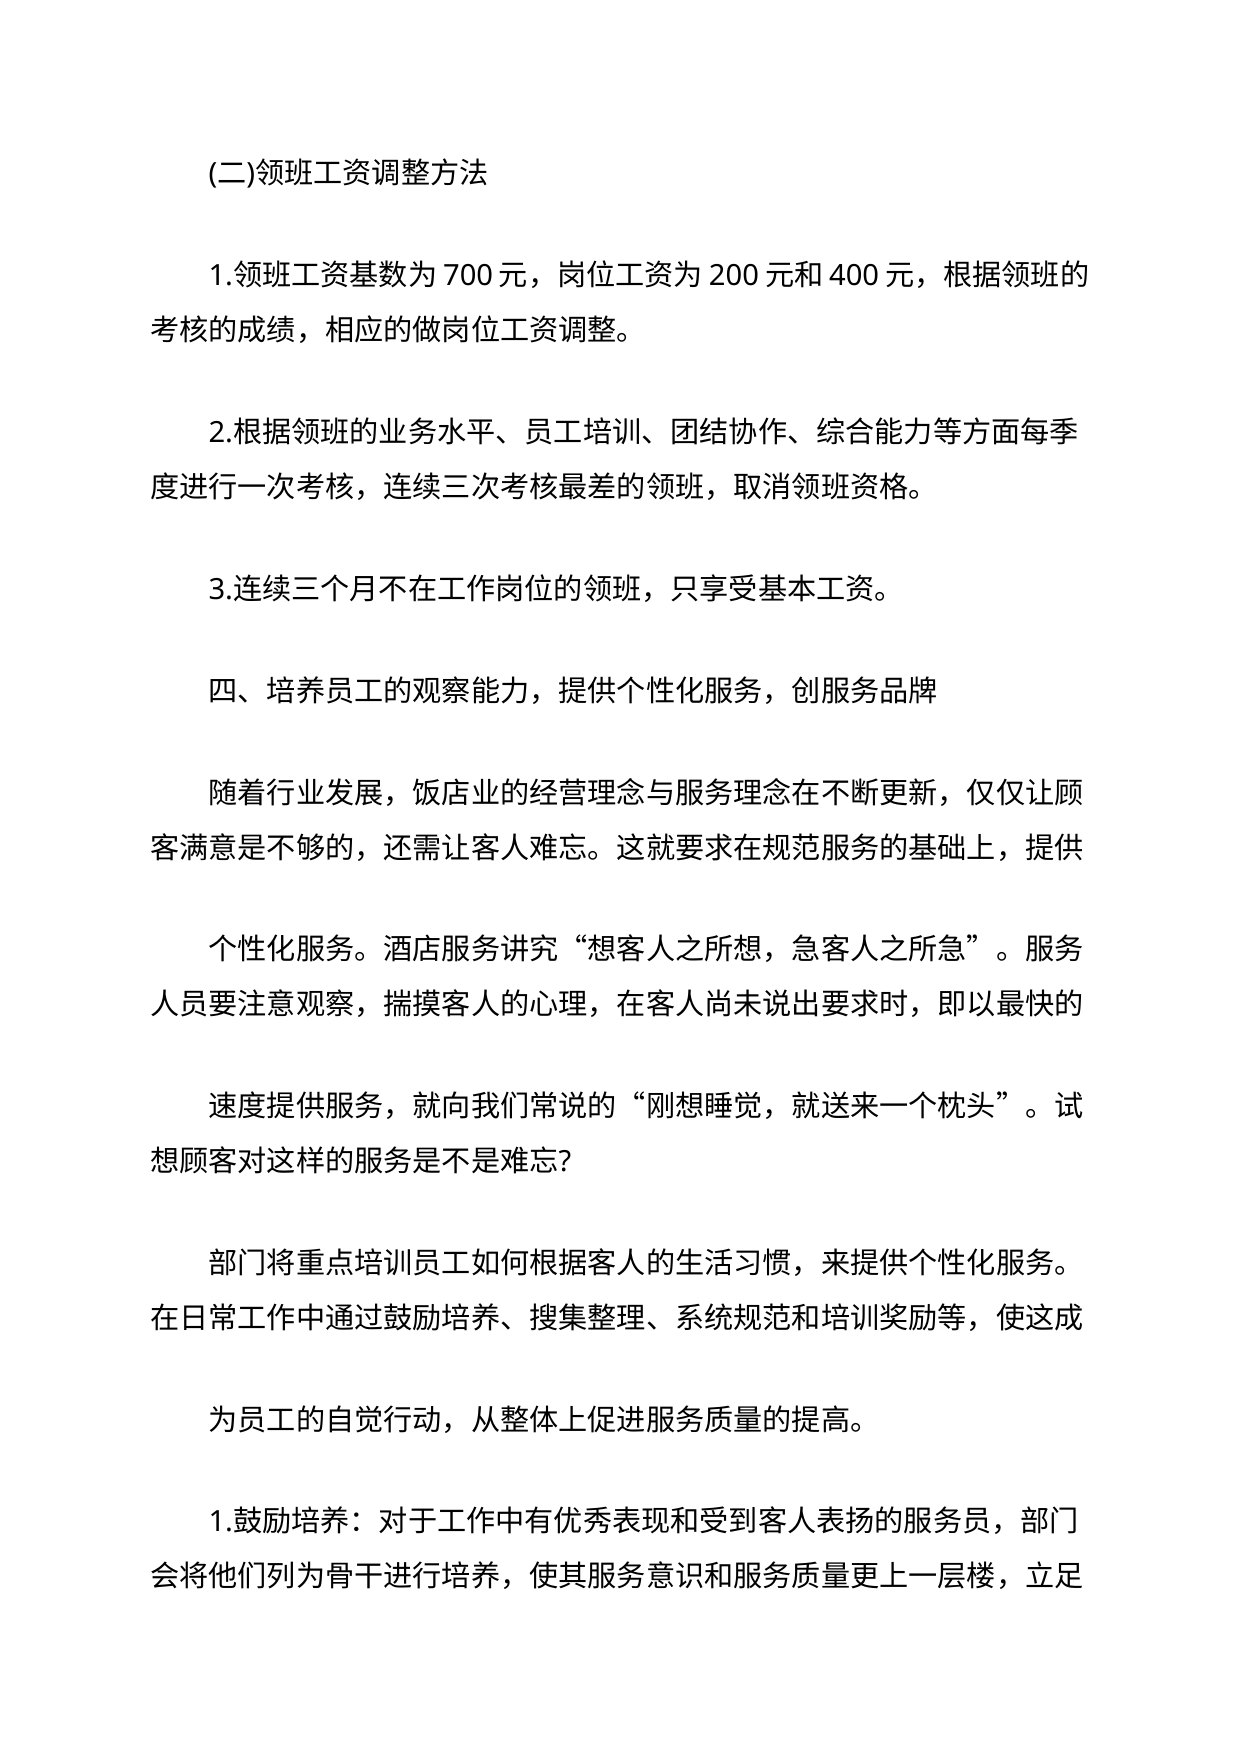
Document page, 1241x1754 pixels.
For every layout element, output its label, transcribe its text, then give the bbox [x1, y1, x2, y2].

text 部门将重点培训员工如何根据客人的生活习惯，来提供个性化服务。在日常工作中通过鼓励培养、搜集整理、系统规范和培训奖励等，使这成 [150, 1239, 1090, 1337]
text 四、培养员工的观察能力，提供个性化服务，创服务品牌 [150, 667, 1090, 710]
text 随着行业发展，饭店业的经营理念与服务理念在不断更新，仅仅让顾客满意是不够的，还需让客人难忘。这就要求在规范服务的基础上，提供 [150, 769, 1090, 866]
text 个性化服务。酒店服务讲究“想客人之所想，急客人之所急”。服务人员要注意观察，揣摸客人的心理，在客人尚未说出要求时，即以最快的 [150, 926, 1090, 1023]
text 3.连续三个月不在工作岗位的领班，只享受基本工资。 [150, 566, 1090, 608]
text 为员工的自觉行动，从整体上促进服务质量的提高。 [150, 1396, 1090, 1438]
text (二)领班工资调整方法 [150, 150, 1090, 192]
text 1.领班工资基数为700元，岗位工资为200元和400元，根据领班的考核的成绩，相应的做岗位工资调整。 [150, 252, 1090, 349]
text 2.根据领班的业务水平、员工培训、团结协作、综合能力等方面每季度进行一次考核，连续三次考核最差的领班，取消领班资格。 [150, 409, 1090, 506]
text 速度提供服务，就向我们常说的“刚想睡觉，就送来一个枕头”。试想顾客对这样的服务是不是难忘? [150, 1083, 1090, 1180]
text 1.鼓励培养：对于工作中有优秀表现和受到客人表扬的服务员，部门会将他们列为骨干进行培养，使其服务意识和服务质量更上一层楼，立足 [150, 1498, 1090, 1595]
